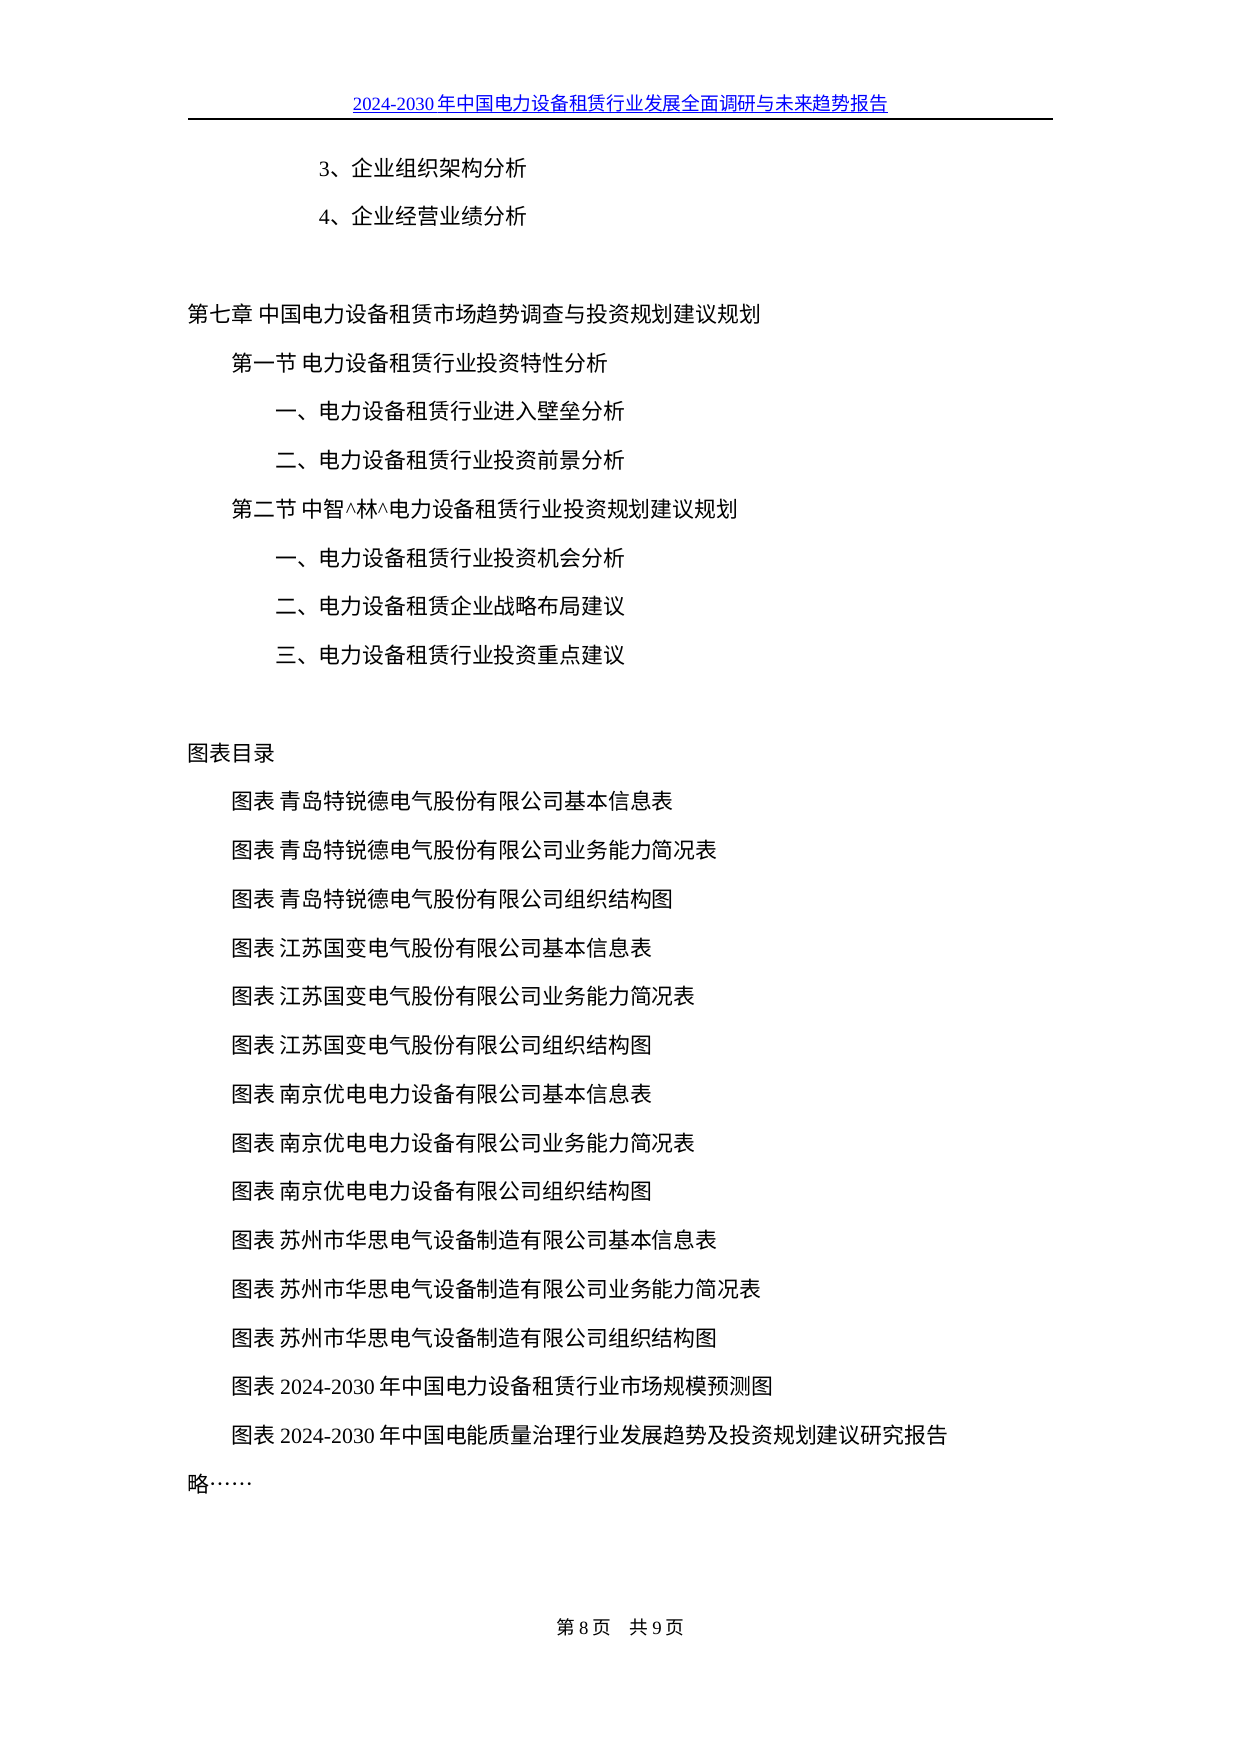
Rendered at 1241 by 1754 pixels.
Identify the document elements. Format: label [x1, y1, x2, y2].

text [187, 150, 1053, 1499]
